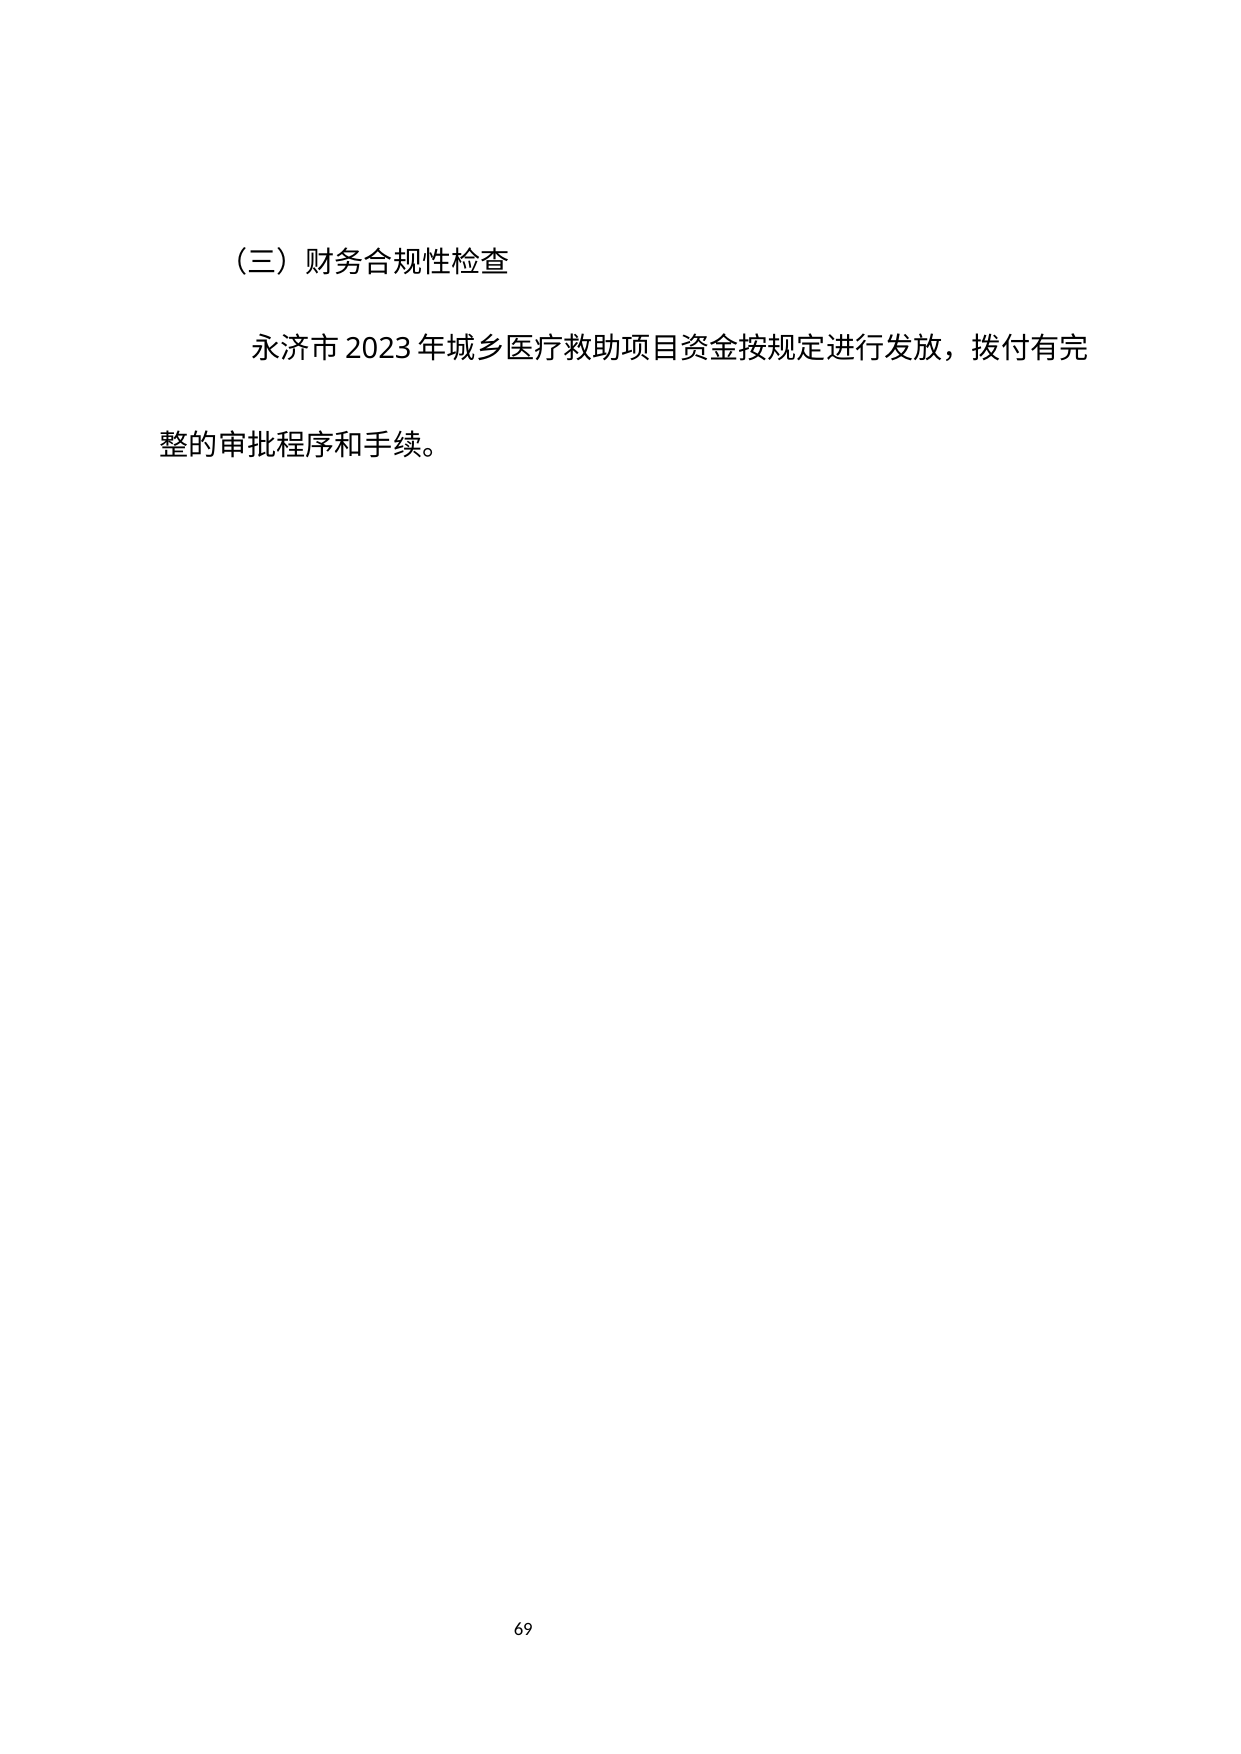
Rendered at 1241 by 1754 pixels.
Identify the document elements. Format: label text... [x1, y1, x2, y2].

text 永济市2023年城乡医疗救助项目资金按规定进行发放，拨付有完整的审批程序和手续。 [159, 313, 1093, 476]
text （三）财务合规性检查 [159, 227, 1093, 292]
